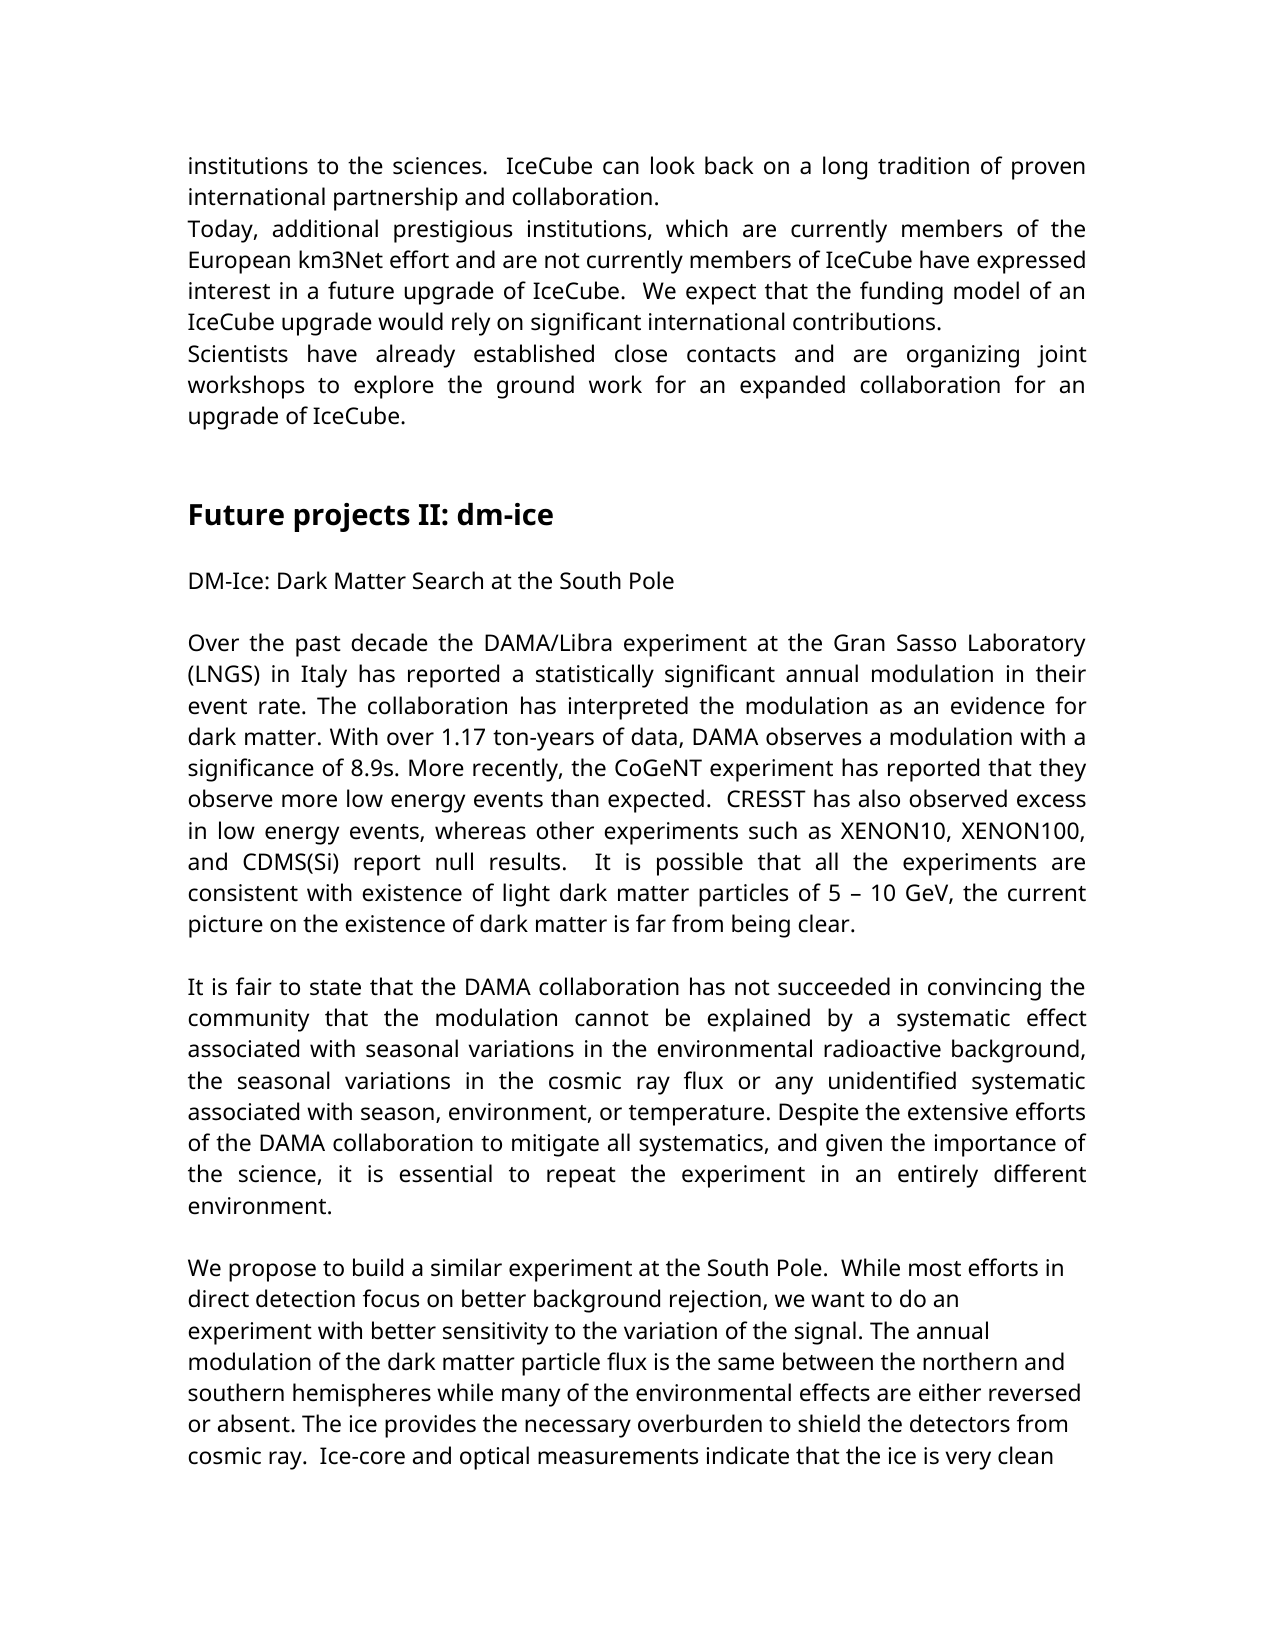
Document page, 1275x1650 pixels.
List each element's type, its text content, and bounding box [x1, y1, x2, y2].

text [187, 150, 1087, 212]
text Over the past decade the DAMA/Libra experiment at the Gran Sasso Laboratory (LNGS) in Italy has reported a statistically significant annual modulation in their event rate. The collaboration has interpreted the modulation as an evidence for dark matter. With over 1.17 ton-years of data, DAMA observes a modulation with a significance of 8.9s. More recently, the CoGeNT experiment has reported that they observe more low energy events than expected. CRESST has also observed excess in low energy events, whereas other experiments such as XENON10, XENON100, and CDMS(Si) report null results. It is possible that all the experiments are consistent with existence of light dark matter particles of 5 – 10 GeV, the current picture on the existence of dark matter is far from being clear. [187, 627, 1087, 940]
text DM-Ice: Dark Matter Search at the South Pole [187, 565, 1087, 596]
text Scientists have already established close contacts and are organizing joint workshops to explore the ground work for an expanded collaboration for an upgrade of IceCube. [187, 337, 1087, 431]
text It is fair to state that the DAMA collaboration has not succeeded in convincing the community that the modulation cannot be explained by a systematic effect associated with seasonal variations in the environmental radioactive background, the seasonal variations in the cosmic ray flux or any unidentified systematic associated with season, environment, or temperature. Despite the extensive efforts of the DAMA collaboration to mitigate all systematics, and given the importance of the science, it is essential to repeat the experiment in an entirely different environment. [187, 971, 1087, 1221]
text Future projects II: dm-ice [187, 494, 1087, 533]
text Today, additional prestigious institutions, which are currently members of the European km3Net effort and are not currently members of IceCube have expressed interest in a future upgrade of IceCube. We expect that the funding model of an IceCube upgrade would rely on significant international contributions. [187, 212, 1087, 337]
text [187, 1252, 1087, 1471]
